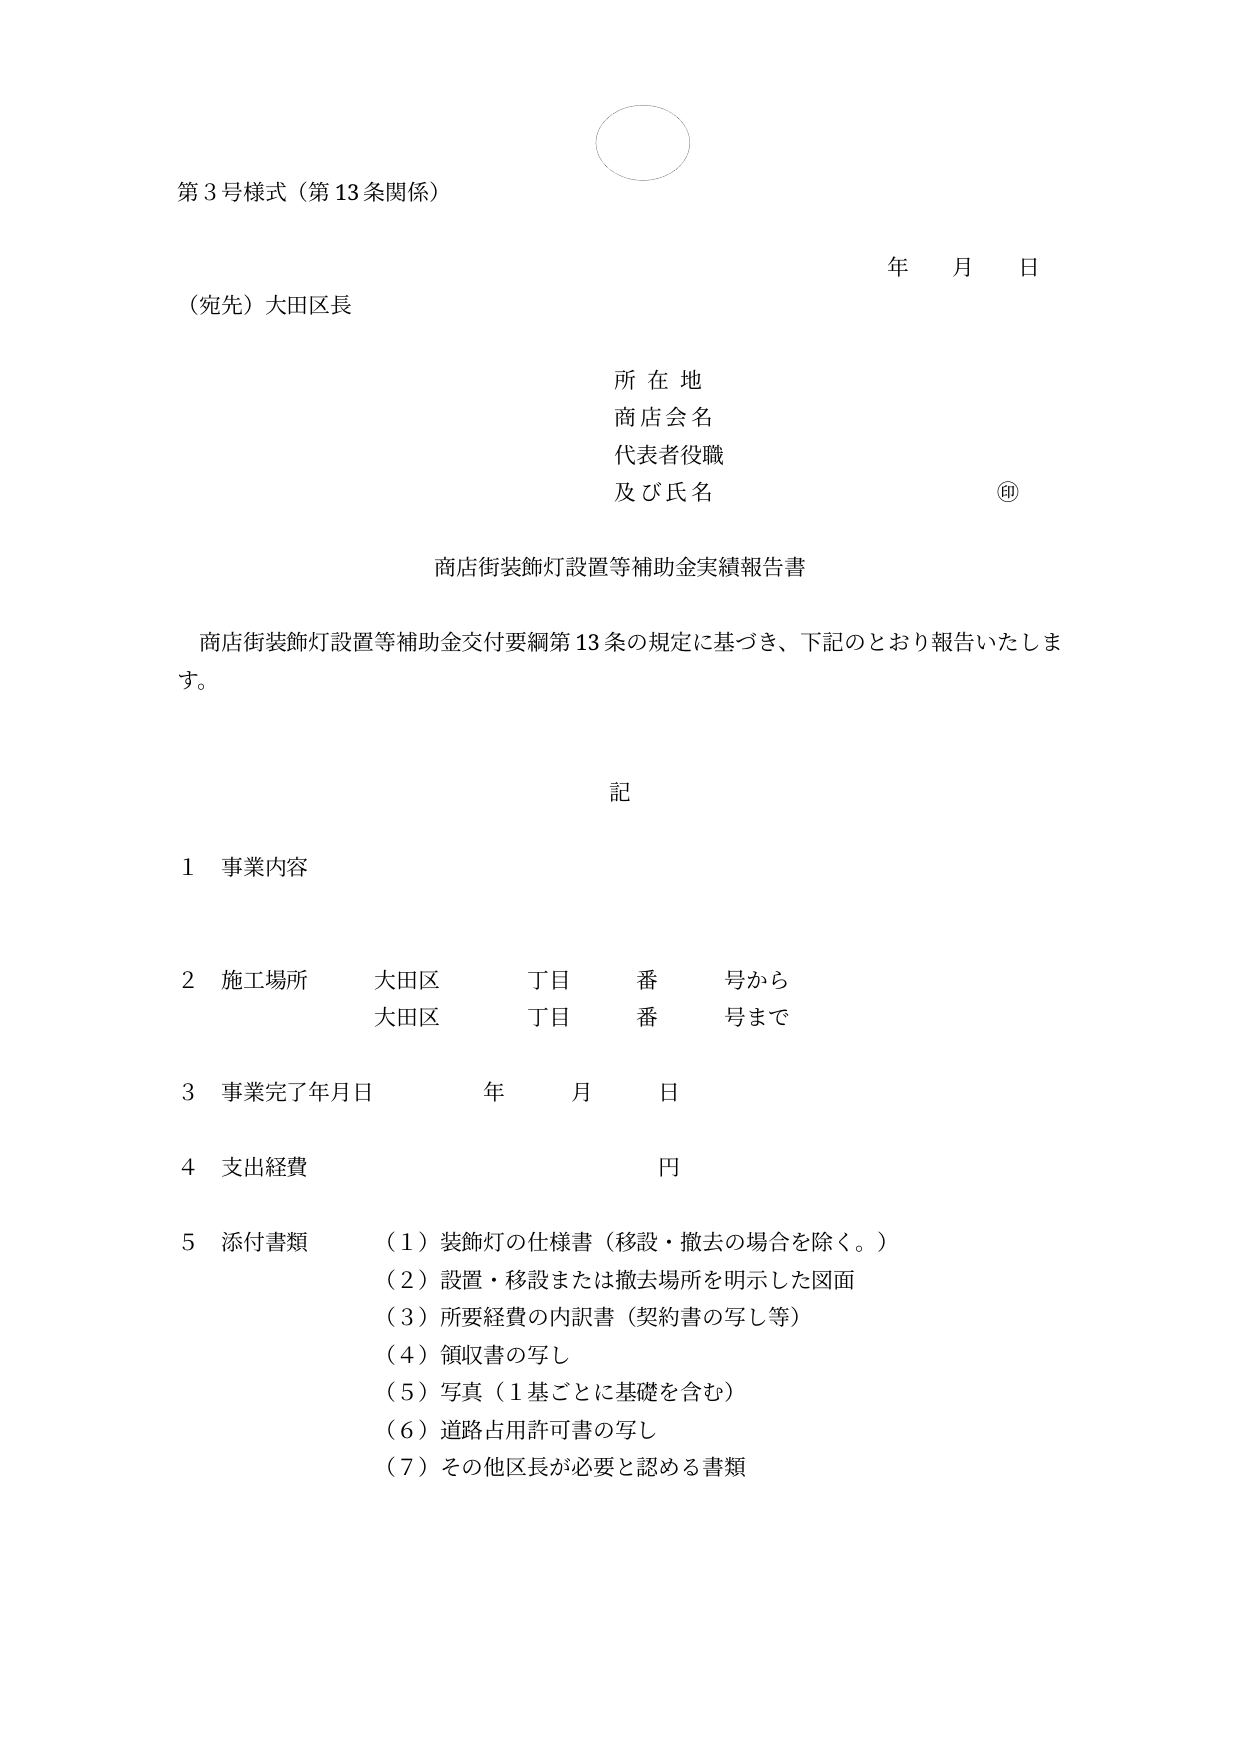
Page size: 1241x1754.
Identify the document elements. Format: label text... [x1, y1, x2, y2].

text 所在地 [614, 360, 1063, 397]
text ２ 施工場所 大田区 丁目 番 号から 大田区 丁目 番 号まで [177, 960, 1063, 1035]
text 商店会名 [527, 397, 1063, 435]
text 商店街装飾灯設置等補助金実績報告書 [177, 547, 1063, 585]
text 代表者役職 [527, 435, 1063, 472]
text 及び氏名 ㊞ [527, 472, 1063, 510]
text １ 事業内容 [177, 847, 1063, 885]
text ４ 支出経費 円 [177, 1147, 1063, 1185]
text （宛先）大田区長 [177, 285, 1063, 322]
text 年 月 日 [177, 247, 1040, 285]
text （７）その他区長が必要と認める書類 [374, 1447, 1021, 1485]
subtitle 記 [177, 772, 1063, 810]
text ３ 事業完了年月日 年 月 日 [177, 1072, 1063, 1110]
text 商店街装飾灯設置等補助金交付要綱第13条の規定に基づき、下記のとおり報告いたします。 [177, 622, 1063, 697]
text ５ 添付書類 （１）装飾灯の仕様書（移設・撤去の場合を除く。） （２）設置・移設または撤去場所を明示した図面 （３）所要経費の内訳書（契約書の写し等） （４）領収書の写し （５）写真（１基ごとに基礎を含む） （６）道路占用許可書の写し [177, 1222, 1021, 1447]
text 第３号様式（第13条関係） [177, 172, 1063, 210]
